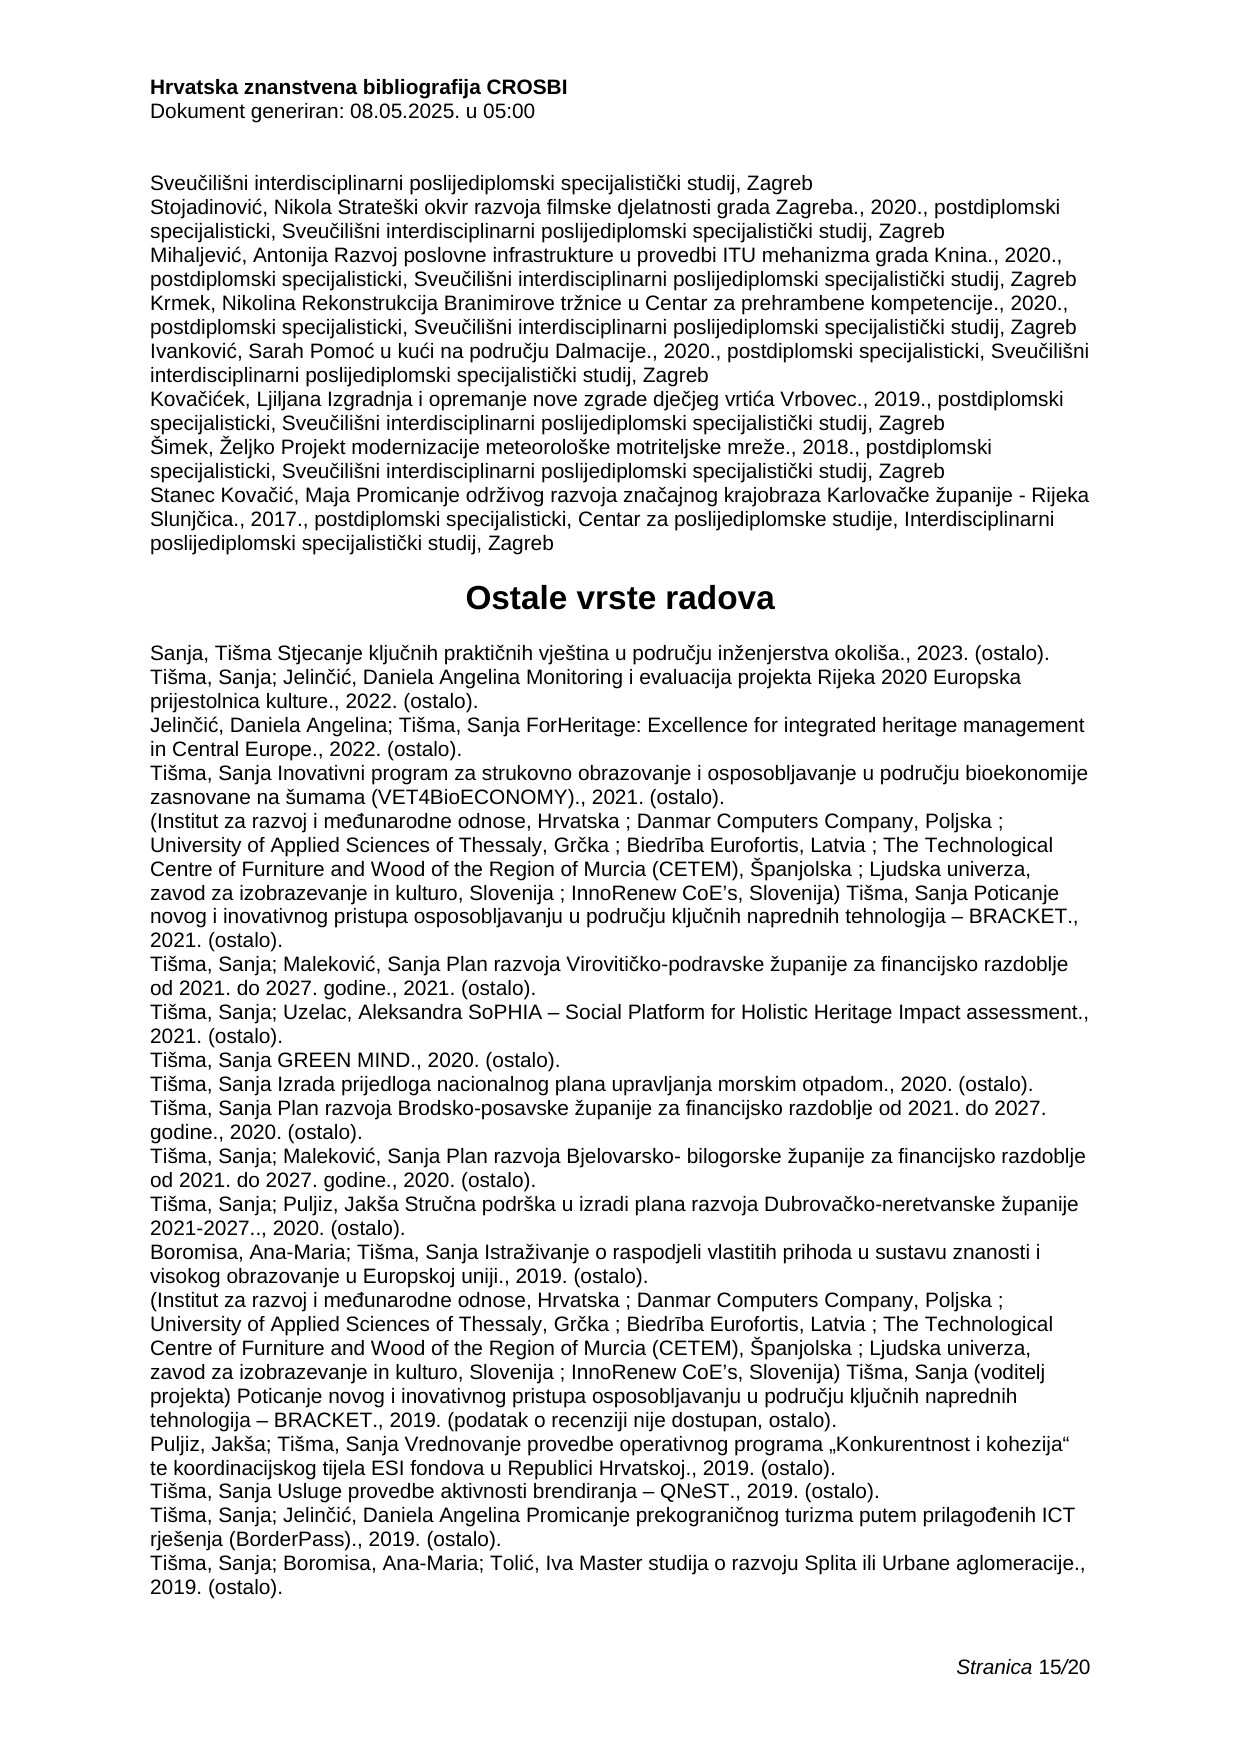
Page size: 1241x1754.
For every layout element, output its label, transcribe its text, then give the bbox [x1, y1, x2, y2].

text Tišma, Sanja [150, 1072, 1090, 1096]
text (Institut za razvoj i međunarodne odnose, Hrvatska ; Danmar Computers Company, Poljska ; University of Applied Sciences of Thessaly, Grčka ; Biedrība Eurofortis, Latvia ; The Technological Centre of Furniture and Wood of the Region of Murcia (CETEM), Španjolska ; Ljudska univerza, zavod za izobrazevanje in kulturo, Slovenija ; InnoRenew CoE’s, Slovenija) Tišma, Sanja [150, 808, 1090, 952]
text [150, 1503, 1090, 1551]
text Jelinčić, Daniela Angelina; Tišma, Sanja [150, 713, 1090, 761]
text Tišma, Sanja [150, 1096, 1090, 1144]
text Tišma, Sanja; Boromisa, Ana-Maria; Tolić, Iva [150, 1551, 1090, 1599]
text Tišma, Sanja; Puljiz, Jakša [150, 1192, 1090, 1240]
text Ivanković, Sarah [150, 339, 1090, 387]
text Tišma, Sanja; Jelinčić, Daniela Angelina [150, 665, 1090, 713]
text Kovačićek, Ljiljana [150, 387, 1090, 434]
text Puljiz, Jakša; Tišma, Sanja [150, 1431, 1090, 1479]
text (Institut za razvoj i međunarodne odnose, Hrvatska ; Danmar Computers Company, Poljska ; University of Applied Sciences of Thessaly, Grčka ; Biedrība Eurofortis, Latvia ; The Technological Centre of Furniture and Wood of the Region of Murcia (CETEM), Španjolska ; Ljudska univerza, zavod za izobrazevanje in kulturo, Slovenija ; InnoRenew CoE’s, Slovenija) Tišma, Sanja (voditelj projekta) [150, 1288, 1090, 1431]
text Tišma, Sanja; Maleković, Sanja [150, 952, 1090, 1000]
text Tišma, Sanja [150, 1048, 1090, 1072]
subtitle Ostale vrste radova [150, 578, 1090, 617]
text Boromisa, Ana-Maria; Tišma, Sanja [150, 1240, 1090, 1288]
text Tišma, Sanja [150, 1479, 1090, 1503]
text Šimek, Željko [150, 434, 1090, 482]
text Stojadinović, Nikola [150, 195, 1090, 243]
text Krmek, Nikolina [150, 291, 1090, 339]
text Tišma, Sanja; Maleković, Sanja [150, 1144, 1090, 1192]
text Sanja, Tišma [150, 641, 1090, 665]
text Stanec Kovačić, Maja [150, 482, 1090, 554]
text Mihaljević, Antonija [150, 243, 1090, 291]
text Mahmutović, Maja [150, 171, 1090, 195]
text Tišma, Sanja [150, 761, 1090, 808]
text Tišma, Sanja; Uzelac, Aleksandra [150, 1000, 1090, 1048]
